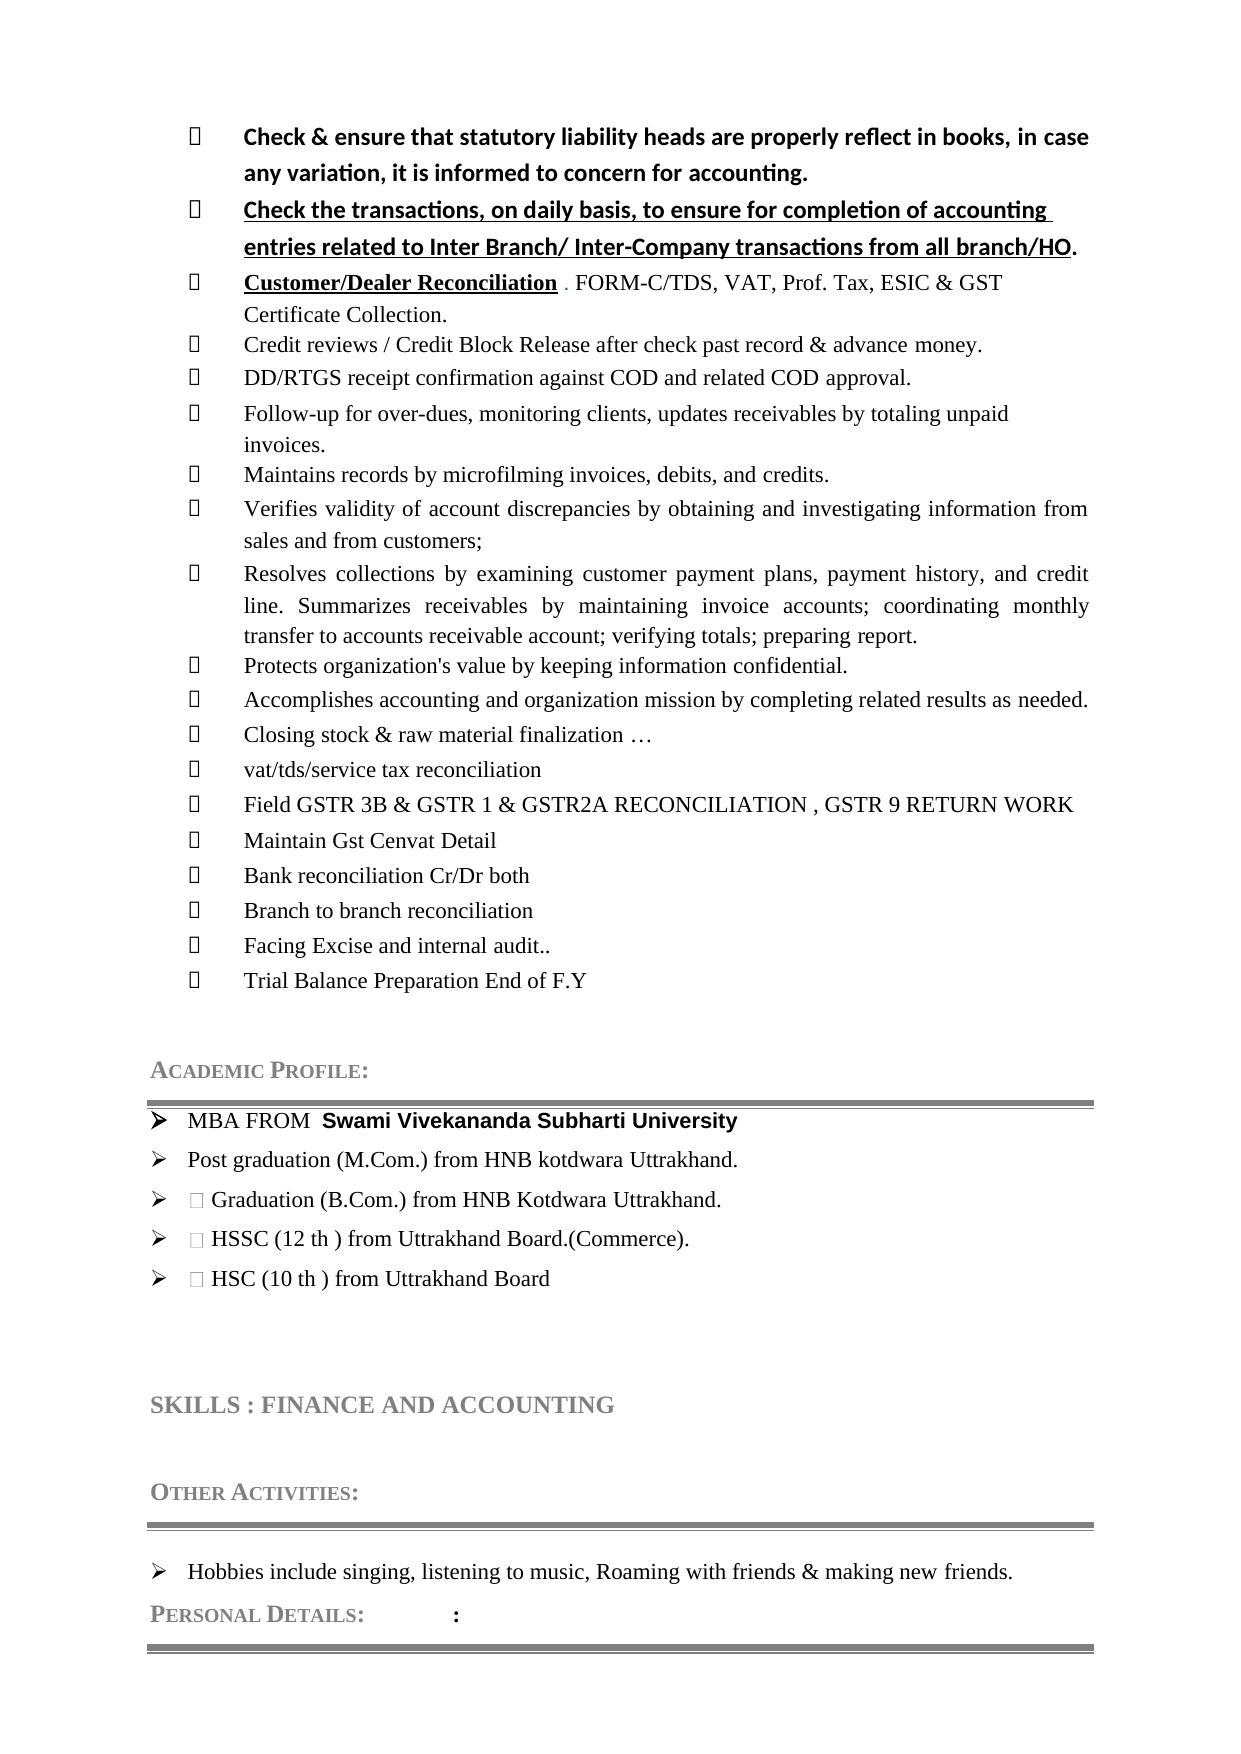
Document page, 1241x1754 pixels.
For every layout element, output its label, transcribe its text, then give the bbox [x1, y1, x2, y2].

list Trial Balance Preparation End of F.Y [187, 964, 1105, 996]
list Accomplishes accounting and organization mission by completing related results as needed. [187, 683, 1105, 714]
list Facing Excise and internal audit.. [187, 929, 1105, 961]
list HSC (10 th ) from Uttrakhand Board [150, 1265, 1105, 1291]
list Follow-up for over-dues, monitoring clients, updates receivables by totaling unpaid invoices. [187, 396, 1091, 458]
text PERSONAL DETAILS: : [150, 1599, 1105, 1628]
list DD/RTGS receipt confirmation against COD and related COD approval. [187, 361, 1105, 393]
list Maintains records by microfilming invoices, debits, and credits. [187, 462, 1105, 488]
list Credit reviews / Credit Block Release after check past record & advance money. [187, 331, 1105, 357]
text ACADEMIC PROFILE: [150, 1055, 1105, 1084]
list Branch to branch reconciliation [187, 894, 1105, 925]
list Field GSTR 3B & GSTR 1 & GSTR2A RECONCILIATION , GSTR 9 RETURN WORK [187, 788, 1105, 820]
list Graduation (B.Com.) from HNB Kotdwara Uttrakhand. [150, 1186, 1105, 1212]
list Resolves collections by examining customer payment plans, payment history, and credit line. Summarizes receivables by maintaining invoice accounts; coordinating monthly transfer to accounts receivable account; verifying totals; preparing report. [187, 557, 1091, 649]
list Check & ensure that statutory liability heads are properly reflect in books, in case any variation, it is informed to concern for accounting. [187, 118, 1091, 188]
list Post graduation (M.Com.) from HNB kotdwara Uttrakhand. [150, 1146, 1105, 1173]
list Closing stock & raw material finalization … [187, 718, 1105, 749]
list Customer/Dealer Reconciliation . FORM-C/TDS, VAT, Prof. Tax, ESIC & GST Certificate Collection. [187, 266, 1091, 327]
list HSSC (12 th ) from Uttrakhand Board.(Commerce). [150, 1225, 1105, 1252]
list Verifies validity of account discrepancies by obtaining and investigating information from sales and from customers; [187, 492, 1090, 553]
list Protects organization's value by keeping information confidential. [187, 653, 1105, 679]
list Hobbies include singing, listening to music, Roaming with friends & making new friends. [150, 1563, 1105, 1583]
text SKILLS : FINANCE AND ACCOUNTING OTHER ACTIVITIES: [150, 1391, 617, 1506]
list vat/tds/service tax reconciliation [187, 753, 1105, 784]
list Maintain Gst Cenvat Detail [187, 823, 1105, 855]
list Bank reconciliation Cr/Dr both [187, 859, 1105, 890]
list Check the transactions, on daily basis, to ensure for completion of accounting entries related to Inter Branch/ Inter-Company transactions from all branch/HO. [187, 192, 1090, 261]
list MBA FROM Swami Vivekananda Subharti University [150, 1096, 1105, 1133]
